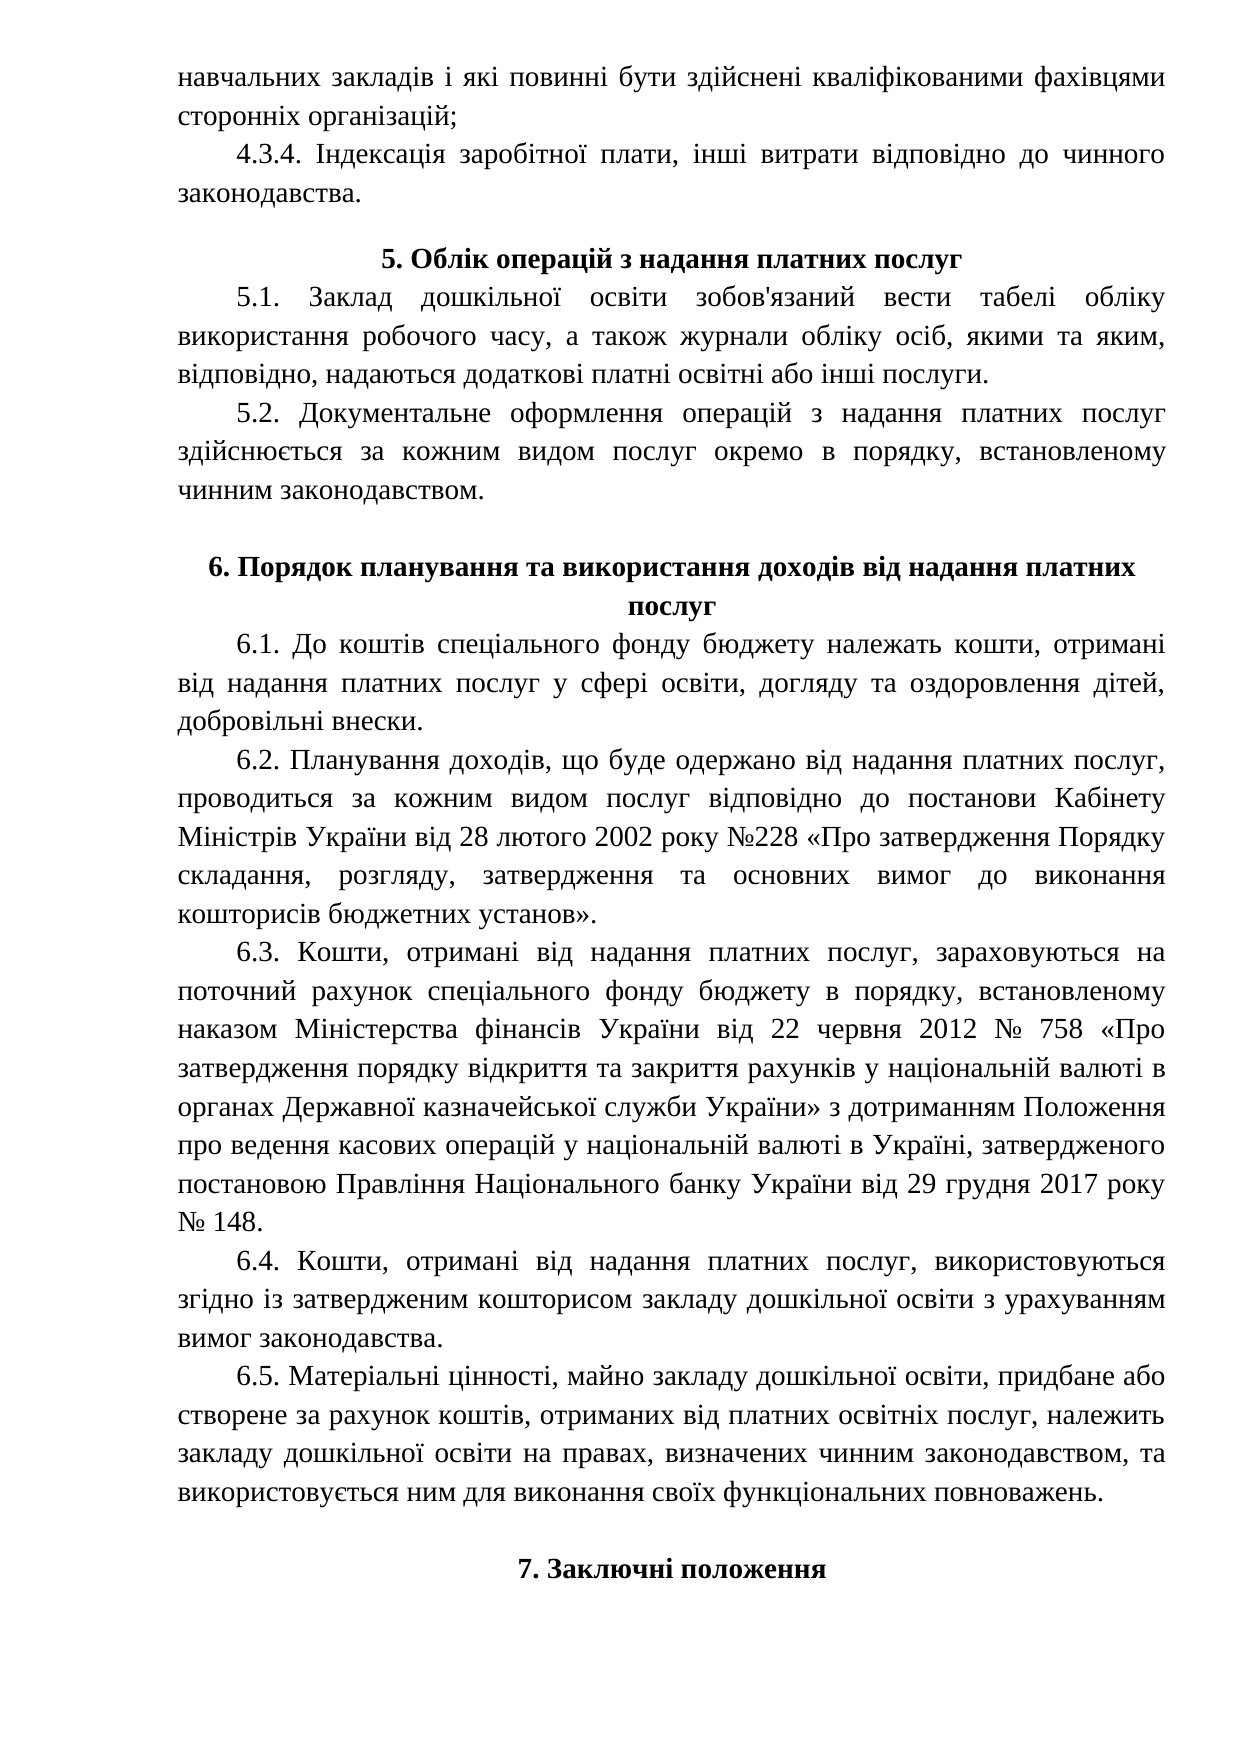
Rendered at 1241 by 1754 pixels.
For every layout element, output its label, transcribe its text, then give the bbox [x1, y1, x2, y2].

text 4.3.4. Індексація заробітної плати, інші витрати відповідно до чинного законодавства. [177, 136, 1167, 208]
text 6.5. Матеріальні цінності, майно закладу дошкільної освіти, придбане або створене за рахунок коштів, отриманих від платних освітніх послуг, належить закладу дошкільної освіти на правах, визначених чинним законодавством, та використовується ним для виконання своїх функціональних повноважень. [177, 1358, 1167, 1508]
text 5.2. Документальне оформлення операцій з надання платних послуг здійснюється за кожним видом послуг окремо в порядку, встановленому чинним законодавством. [177, 395, 1167, 506]
text 5.1. Заклад дошкільної освіти зобов'язаний вести табелі обліку використання робочого часу, а також журнали обліку осіб, якими та яким, відповідно, надаються додаткові платні освітні або інші послуги. [177, 279, 1167, 390]
text 7. Заключні положення [177, 1551, 1167, 1585]
text 6.4. Кошти, отримані від надання платних послуг, використовуються згідно із затвердженим кошторисом закладу дошкільної освіти з урахуванням вимог законодавства. [177, 1243, 1167, 1353]
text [177, 59, 1167, 131]
text 5. Облік операцій з надання платних послуг [177, 241, 1167, 274]
text 6.1. До коштів спеціального фонду бюджету належать кошти, отримані від надання платних послуг у сфері освіти, догляду та оздоровлення дітей, добровільні внески. [177, 626, 1167, 737]
text 6.3. Кошти, отримані від надання платних послуг, зараховуються на поточний рахунок спеціального фонду бюджету в порядку, встановленому наказом Міністерства фінансів України від 22 червня 2012 № 758 «Про затвердження порядку відкриття та закриття рахунків у національній валюті в органах Державної казначейської служби України» з дотриманням Положення про ведення касових операцій у національній валюті в Україні, затвердженого постановою Правління Національного банку України від 29 грудня 2017 року № 148. [177, 934, 1167, 1238]
text 6.2. Планування доходів, що буде одержано від надання платних послуг, проводиться за кожним видом послуг відповідно до постанови Кабінету Міністрів України від 28 лютого 2002 року №228 «Про затвердження Порядку складання, розгляду, затвердження та основних вимог до виконання кошторисів бюджетних установ». [177, 742, 1167, 929]
text 6. Порядок планування та використання доходів від надання платних послуг [177, 549, 1167, 621]
